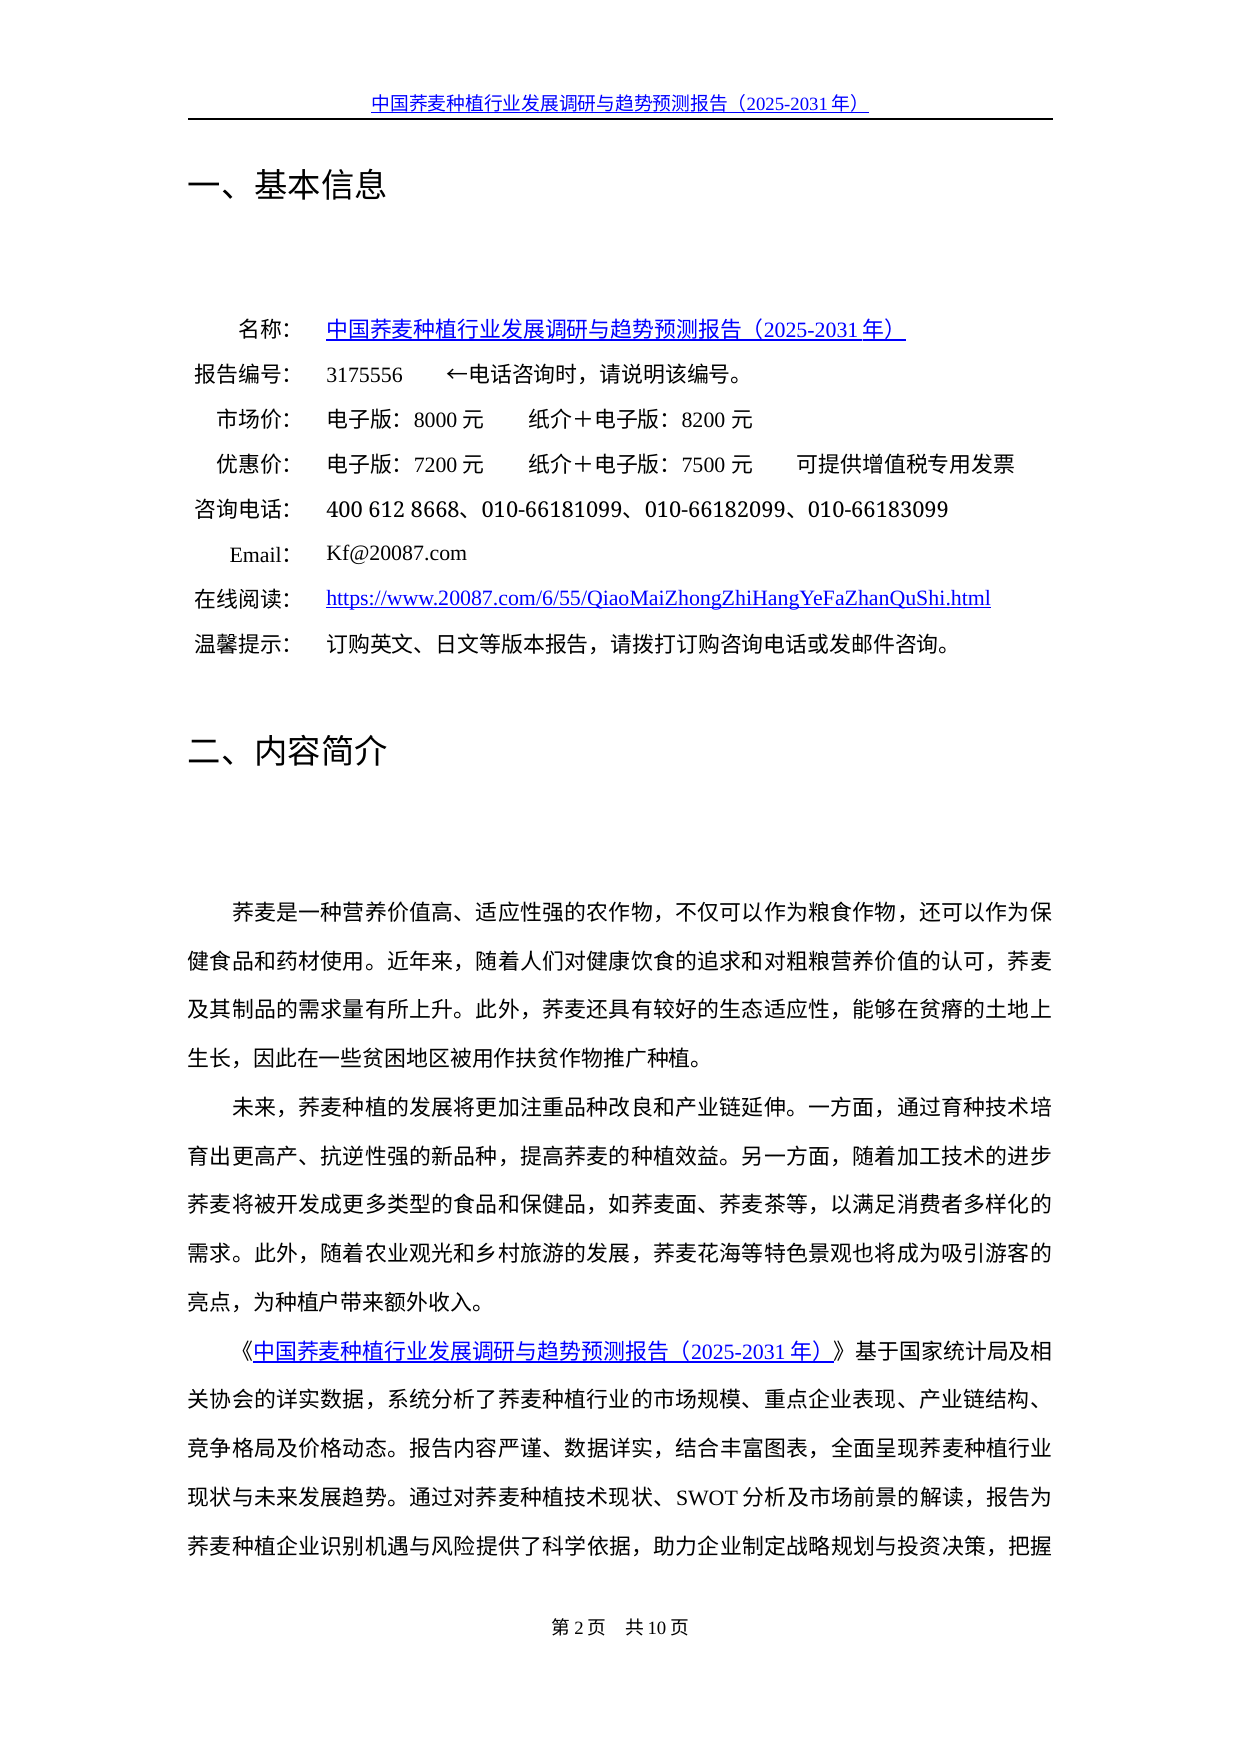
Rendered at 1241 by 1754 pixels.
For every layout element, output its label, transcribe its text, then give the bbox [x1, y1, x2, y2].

table_cell 电子版：7200 元 纸介＋电子版：7500 元 可提供增值税专用发票 [315, 447, 1073, 492]
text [187, 894, 1053, 1561]
table_cell 订购英文、日文等版本报告，请拨打订购咨询电话或发邮件咨询。 [315, 627, 1073, 672]
table_cell [315, 582, 1073, 627]
table_cell 3175556 ←电话咨询时，请说明该编号。 [315, 357, 1073, 402]
table_cell 在线阅读： [167, 582, 315, 627]
table_cell 优惠价： [167, 447, 315, 492]
table_header 中国荞麦种植行业发展调研与趋势预测报告（2025-2031年） [315, 312, 1073, 357]
title 一、基本信息 [187, 150, 1053, 215]
table_cell Kf@20087.com [315, 537, 1073, 582]
table_header 名称： [167, 312, 315, 357]
table_cell Email： [167, 537, 315, 582]
table_cell 400 612 8668、010-66181099、010-66182099、010-66183099 [315, 492, 1073, 537]
table_cell 电子版：8000 元 纸介＋电子版：8200 元 [315, 402, 1073, 447]
table_cell 咨询电话： [167, 492, 315, 537]
table_cell 温馨提示： [167, 627, 315, 672]
table_cell 市场价： [167, 402, 315, 447]
title 二、内容简介 [187, 717, 1053, 782]
table_cell 报告编号： [167, 357, 315, 402]
